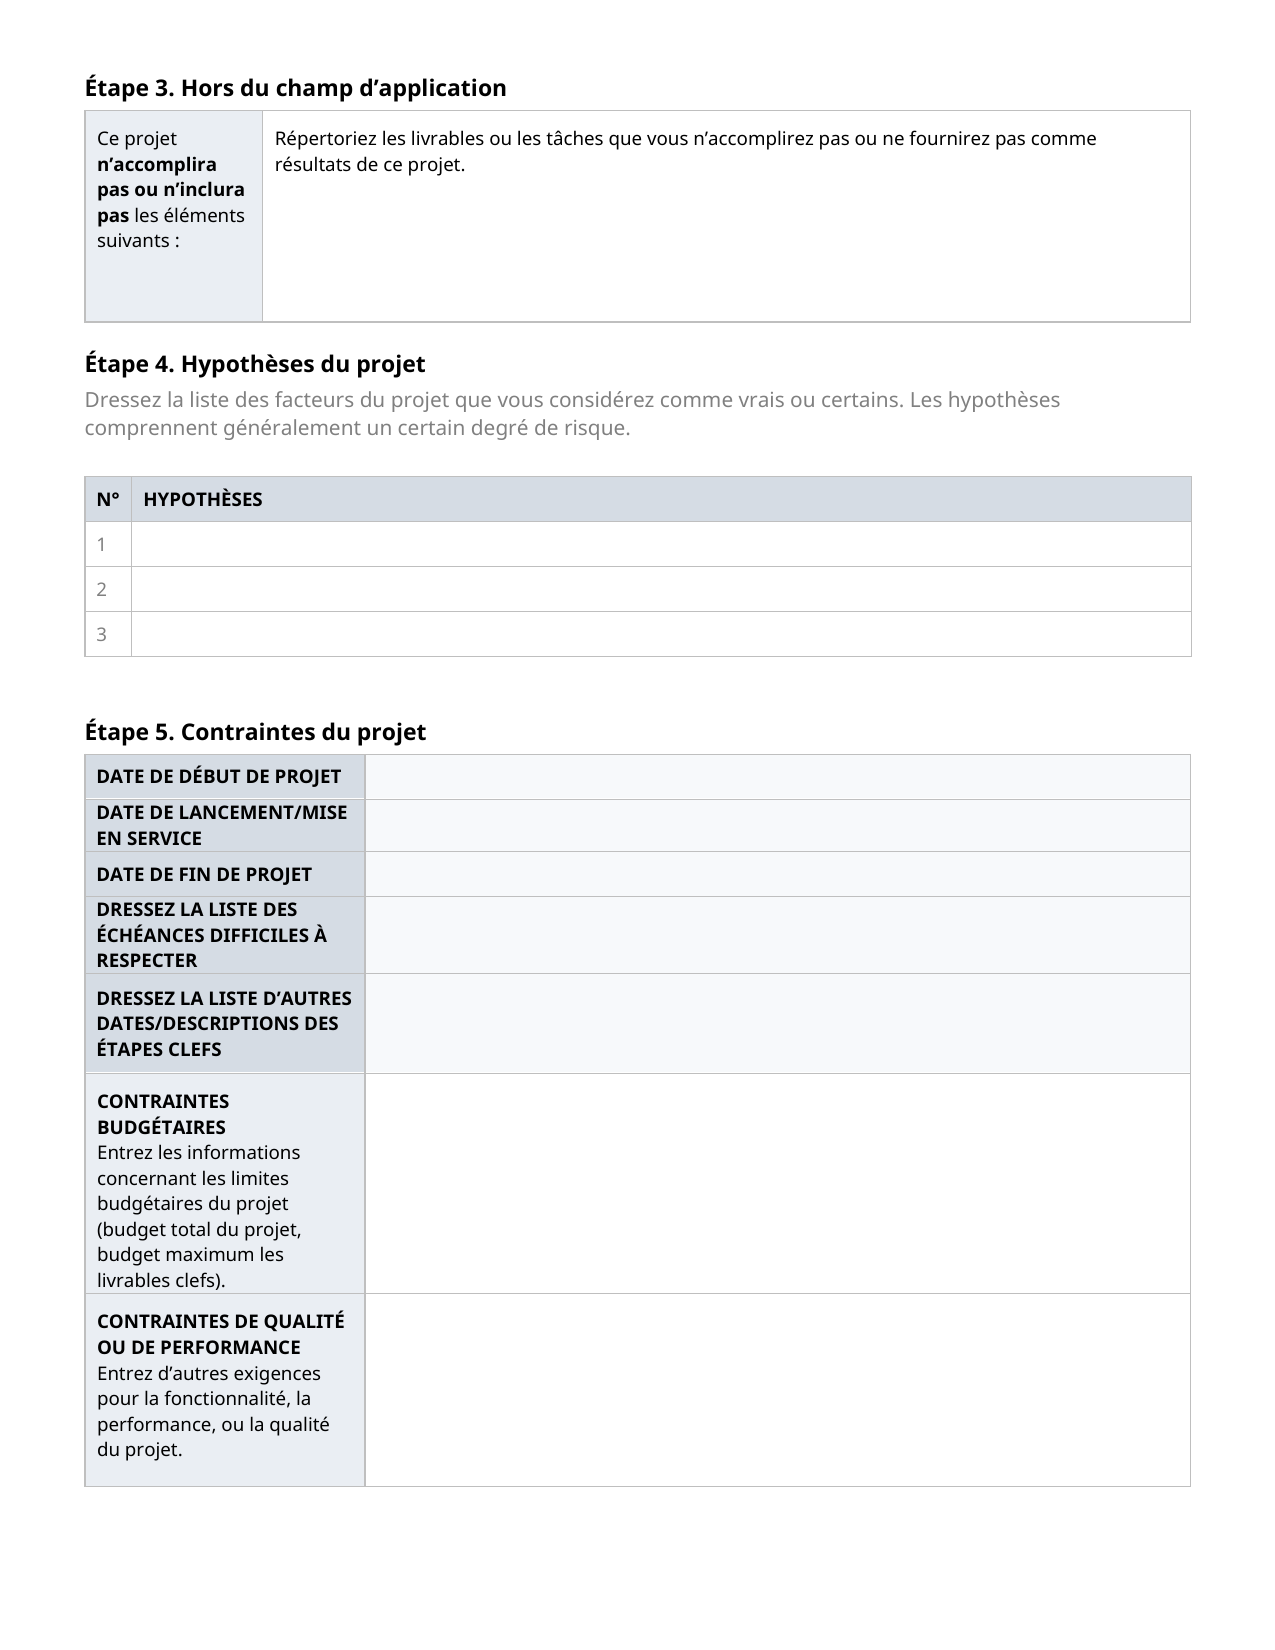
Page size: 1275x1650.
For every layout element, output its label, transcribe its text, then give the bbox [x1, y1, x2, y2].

table_cell DRESSEZ LA LISTE DES ÉCHÉANCES DIFFICILES À RESPECTER [86, 897, 364, 973]
table_cell DATE DE FIN DE PROJET [86, 852, 364, 896]
table_header DATE DE DÉBUT DE PROJET [86, 755, 364, 798]
table_cell [366, 852, 1190, 896]
table_header N° [86, 477, 131, 521]
table_cell [132, 612, 1191, 656]
table_header Répertoriez les livrables ou les tâches que vous n’accomplirez pas ou ne fournirez pas comme résultats de ce projet. [263, 111, 1190, 321]
table_cell CONTRAINTES DE QUALITÉ OU DE PERFORMANCE Entrez d’autres exigences pour la fonctionnalité, la performance, ou la qualité du projet. [86, 1294, 364, 1486]
subtitle Étape 3. Hors du champ d’application [84, 72, 1191, 103]
table_cell 2 [86, 567, 131, 611]
table_cell [132, 567, 1191, 611]
subtitle Étape 4. Hypothèses du projet [84, 347, 1191, 379]
table_cell [366, 897, 1190, 973]
subtitle Étape 5. Contraintes du projet [84, 716, 1191, 747]
table_header [366, 755, 1190, 798]
table_header Ce projet n’accomplira pas ou n’inclura pas les éléments suivants : [86, 111, 262, 321]
table_cell 1 [86, 522, 131, 566]
table_cell [366, 1074, 1190, 1293]
table_cell [132, 522, 1191, 566]
table_header HYPOTHÈSES [132, 477, 1191, 521]
text Dressez la liste des facteurs du projet que vous considérez comme vrais ou certains. Les hypothèses comprennent généralement un certain degré de risque. [84, 385, 1191, 442]
table_cell DRESSEZ LA LISTE D’AUTRES DATES/DESCRIPTIONS DES ÉTAPES CLEFS [86, 974, 364, 1072]
table_cell CONTRAINTES BUDGÉTAIRES Entrez les informations concernant les limites budgétaires du projet (budget total du projet, budget maximum les livrables clefs). [86, 1074, 364, 1293]
table_cell [366, 800, 1190, 851]
table_cell 3 [86, 612, 131, 656]
table_cell [366, 974, 1190, 1072]
table_cell [366, 1294, 1190, 1486]
table_cell DATE DE LANCEMENT/MISE EN SERVICE [86, 800, 364, 851]
